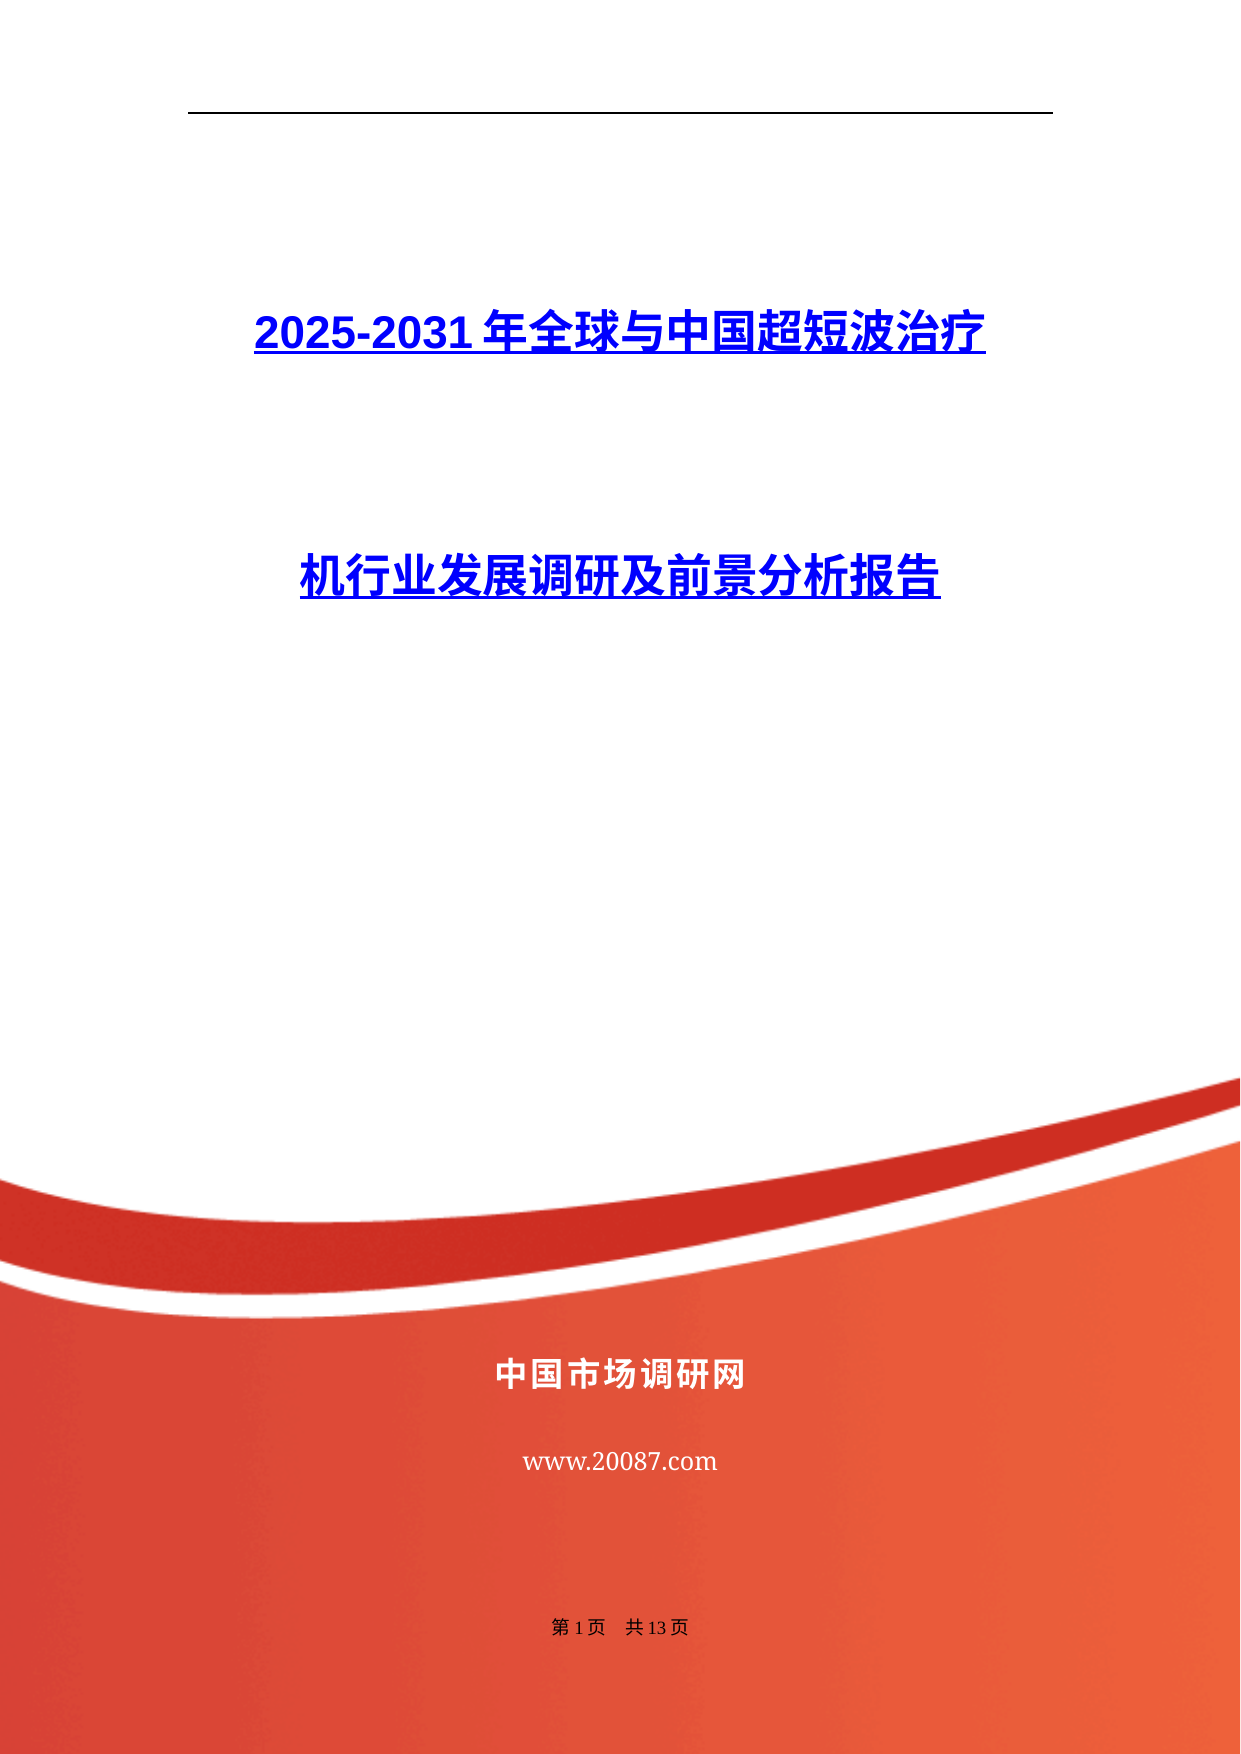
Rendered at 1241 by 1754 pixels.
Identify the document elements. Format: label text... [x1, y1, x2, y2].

text www.20087.com [187, 1428, 1053, 1493]
subtitle 中国市场调研网 [187, 1339, 1053, 1404]
picture [0, 1006, 1241, 1754]
table_header 2025-2031年全球与中国超短波治疗机行业发展调研及前景分析报告 [188, 207, 1053, 773]
